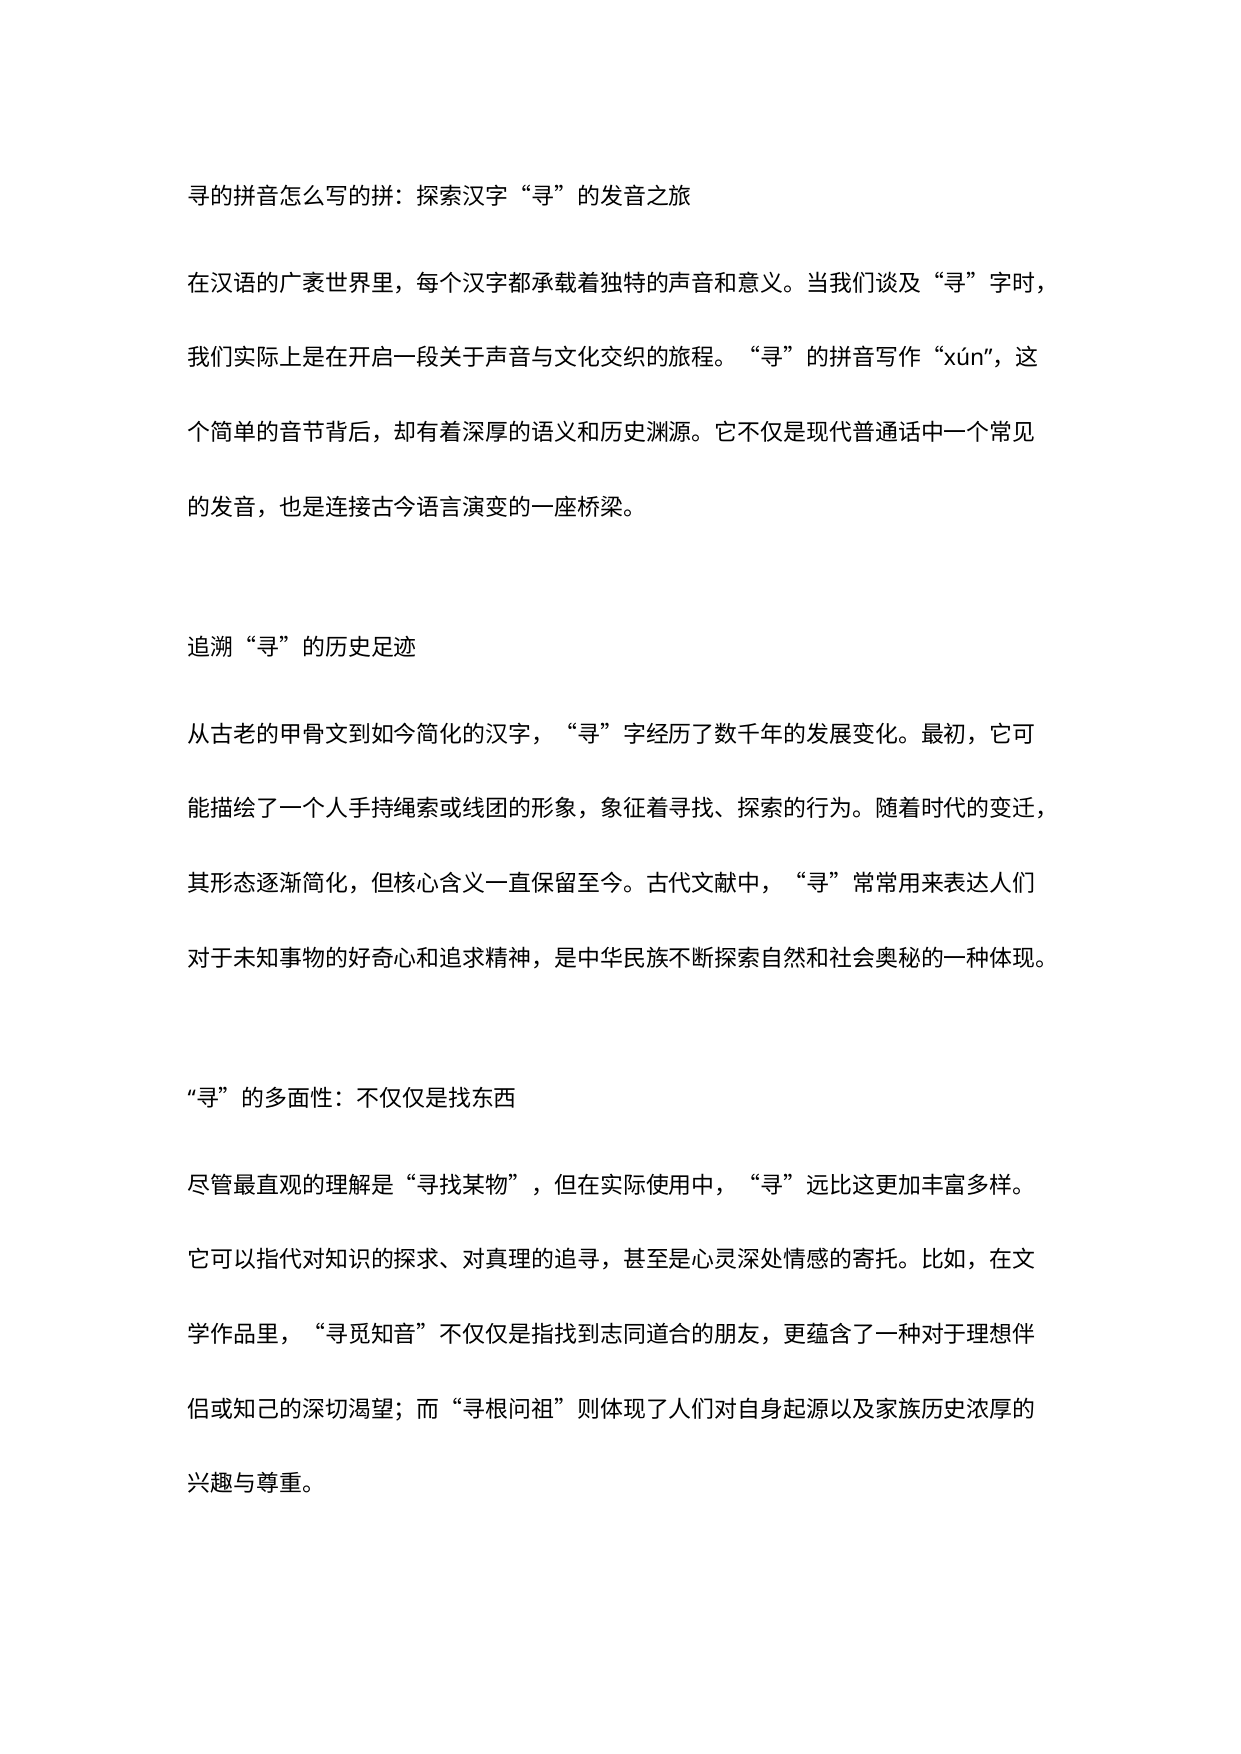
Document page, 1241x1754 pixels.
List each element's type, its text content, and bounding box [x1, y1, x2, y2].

text 追溯“寻”的历史足迹 [187, 613, 1053, 678]
text 尽管最直观的理解是“寻找某物”，但在实际使用中，“寻”远比这更加丰富多样。它可以指代对知识的探求、对真理的追寻，甚至是心灵深处情感的寄托。比如，在文学作品里，“寻觅知音”不仅仅是指找到志同道合的朋友，更蕴含了一种对于理想伴侣或知己的深切渴望；而“寻根问祖”则体现了人们对自身起源以及家族历史浓厚的兴趣与尊重。 [187, 1151, 1053, 1514]
text 在汉语的广袤世界里，每个汉字都承载着独特的声音和意义。当我们谈及“寻”字时，我们实际上是在开启一段关于声音与文化交织的旅程。“寻”的拼音写作“xún”，这个简单的音节背后，却有着深厚的语义和历史渊源。它不仅是现代普通话中一个常见的发音，也是连接古今语言演变的一座桥梁。 [187, 248, 1053, 538]
text 从古老的甲骨文到如今简化的汉字，“寻”字经历了数千年的发展变化。最初，它可能描绘了一个人手持绳索或线团的形象，象征着寻找、探索的行为。随着时代的变迁，其形态逐渐简化，但核心含义一直保留至今。古代文献中，“寻”常常用来表达人们对于未知事物的好奇心和追求精神，是中华民族不断探索自然和社会奥秘的一种体现。 [187, 699, 1053, 989]
text 寻的拼音怎么写的拼：探索汉字“寻”的发音之旅 [187, 162, 1053, 227]
text “寻”的多面性：不仅仅是找东西 [187, 1064, 1053, 1129]
